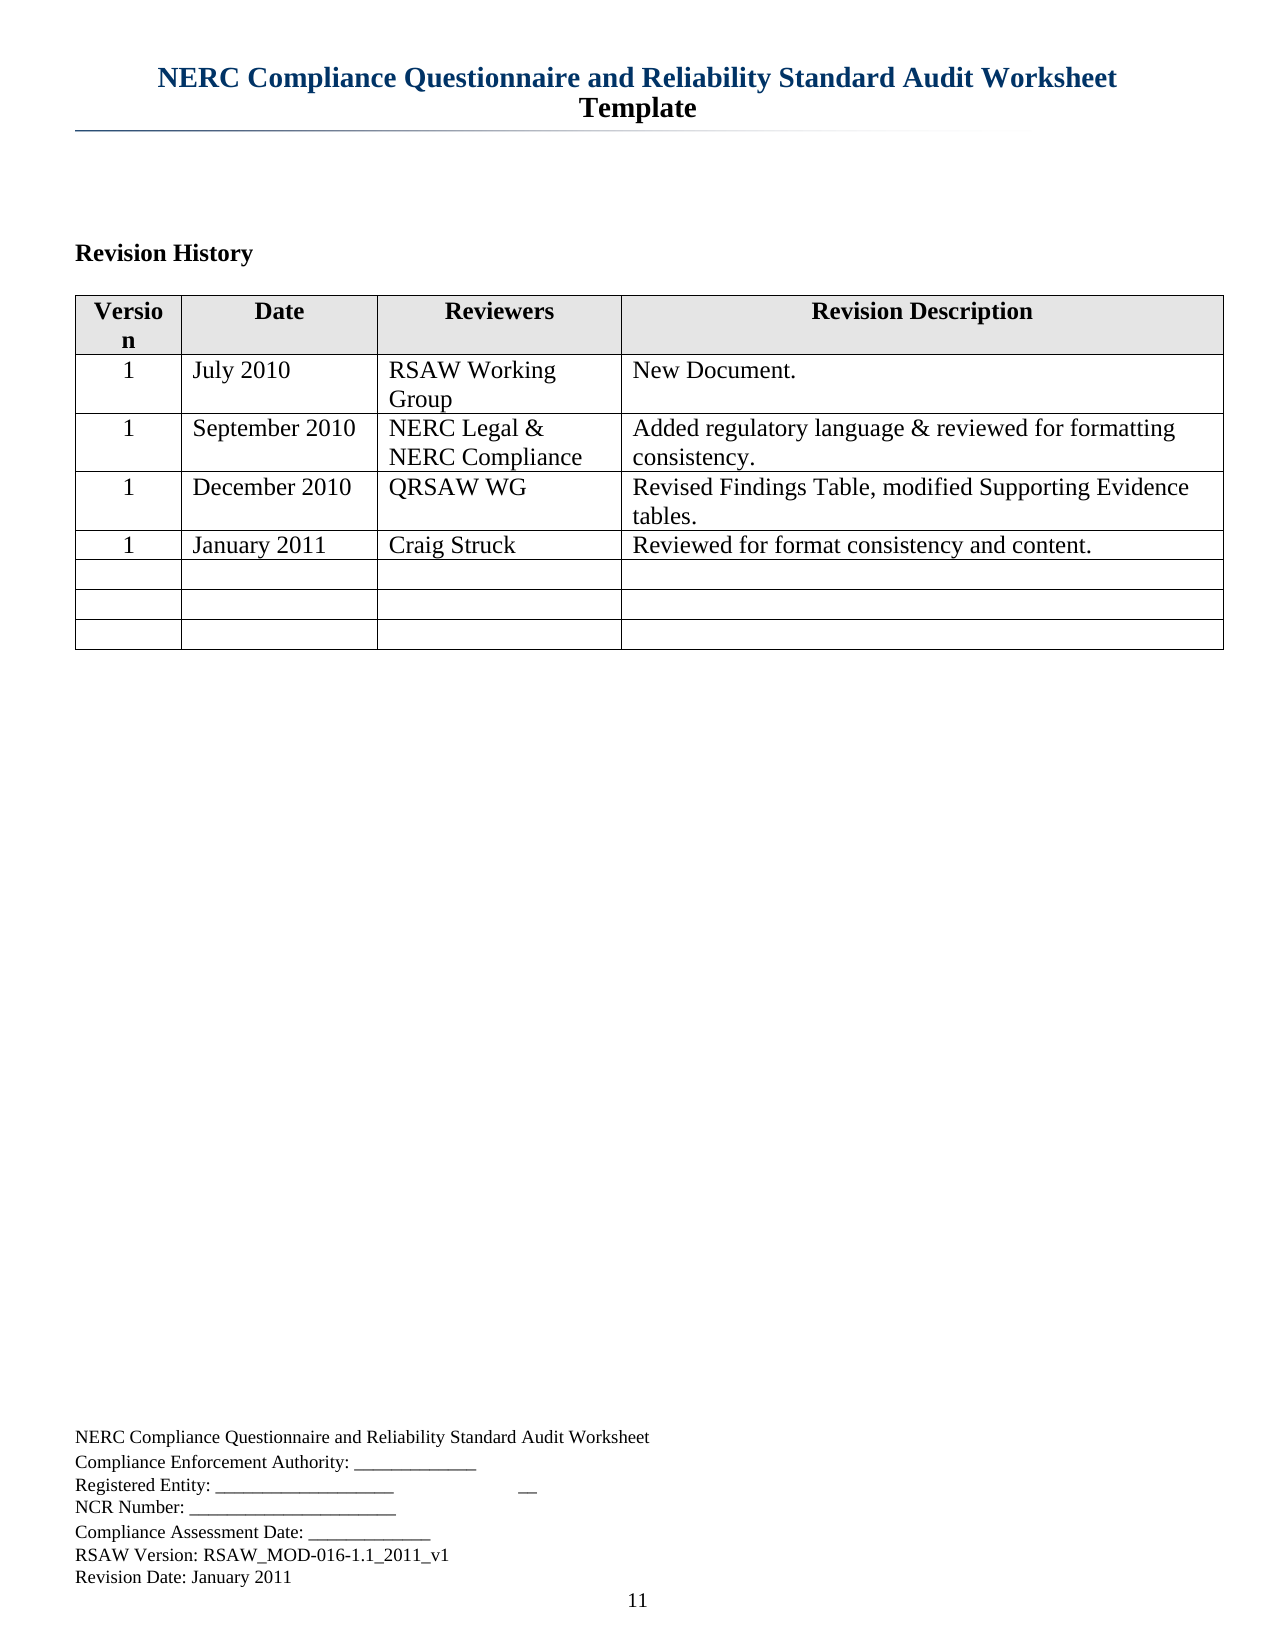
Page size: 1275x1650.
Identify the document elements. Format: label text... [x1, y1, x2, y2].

table_cell [76, 620, 181, 649]
table_cell [378, 620, 621, 649]
table_cell [622, 590, 1223, 619]
table_header Version [76, 296, 181, 354]
table_cell Craig Struck [378, 531, 621, 559]
table_cell September 2010 [182, 414, 377, 471]
picture [75, 130, 1055, 137]
table_cell [622, 560, 1223, 589]
table_cell [182, 620, 377, 649]
table_cell Revised Findings Table, modified Supporting Evidence tables. [622, 472, 1223, 529]
table_cell [76, 590, 181, 619]
table_cell NERC Legal & NERC Compliance [378, 414, 621, 471]
table_cell [182, 560, 377, 589]
table_cell 1 [76, 472, 181, 529]
table_cell 1 [76, 355, 181, 412]
table_cell [378, 590, 621, 619]
table_cell RSAW Working Group [378, 355, 621, 412]
table_cell [622, 620, 1223, 649]
table_cell QRSAW WG [378, 472, 621, 529]
table_cell New Document. [622, 355, 1223, 412]
table_cell January 2011 [182, 531, 377, 559]
text Revision History [75, 238, 1200, 267]
table_cell [378, 560, 621, 589]
table_cell July 2010 [182, 355, 377, 412]
table_cell [76, 560, 181, 589]
table_cell December 2010 [182, 472, 377, 529]
table_cell Reviewed for format consistency and content. [622, 531, 1223, 559]
table_header Revision Description [622, 296, 1223, 354]
table_cell 1 [76, 414, 181, 471]
table_cell Added regulatory language & reviewed for formatting consistency. [622, 414, 1223, 471]
table_header Reviewers [378, 296, 621, 354]
table_cell [182, 590, 377, 619]
table_header Date [182, 296, 377, 354]
table_cell 1 [76, 531, 181, 559]
